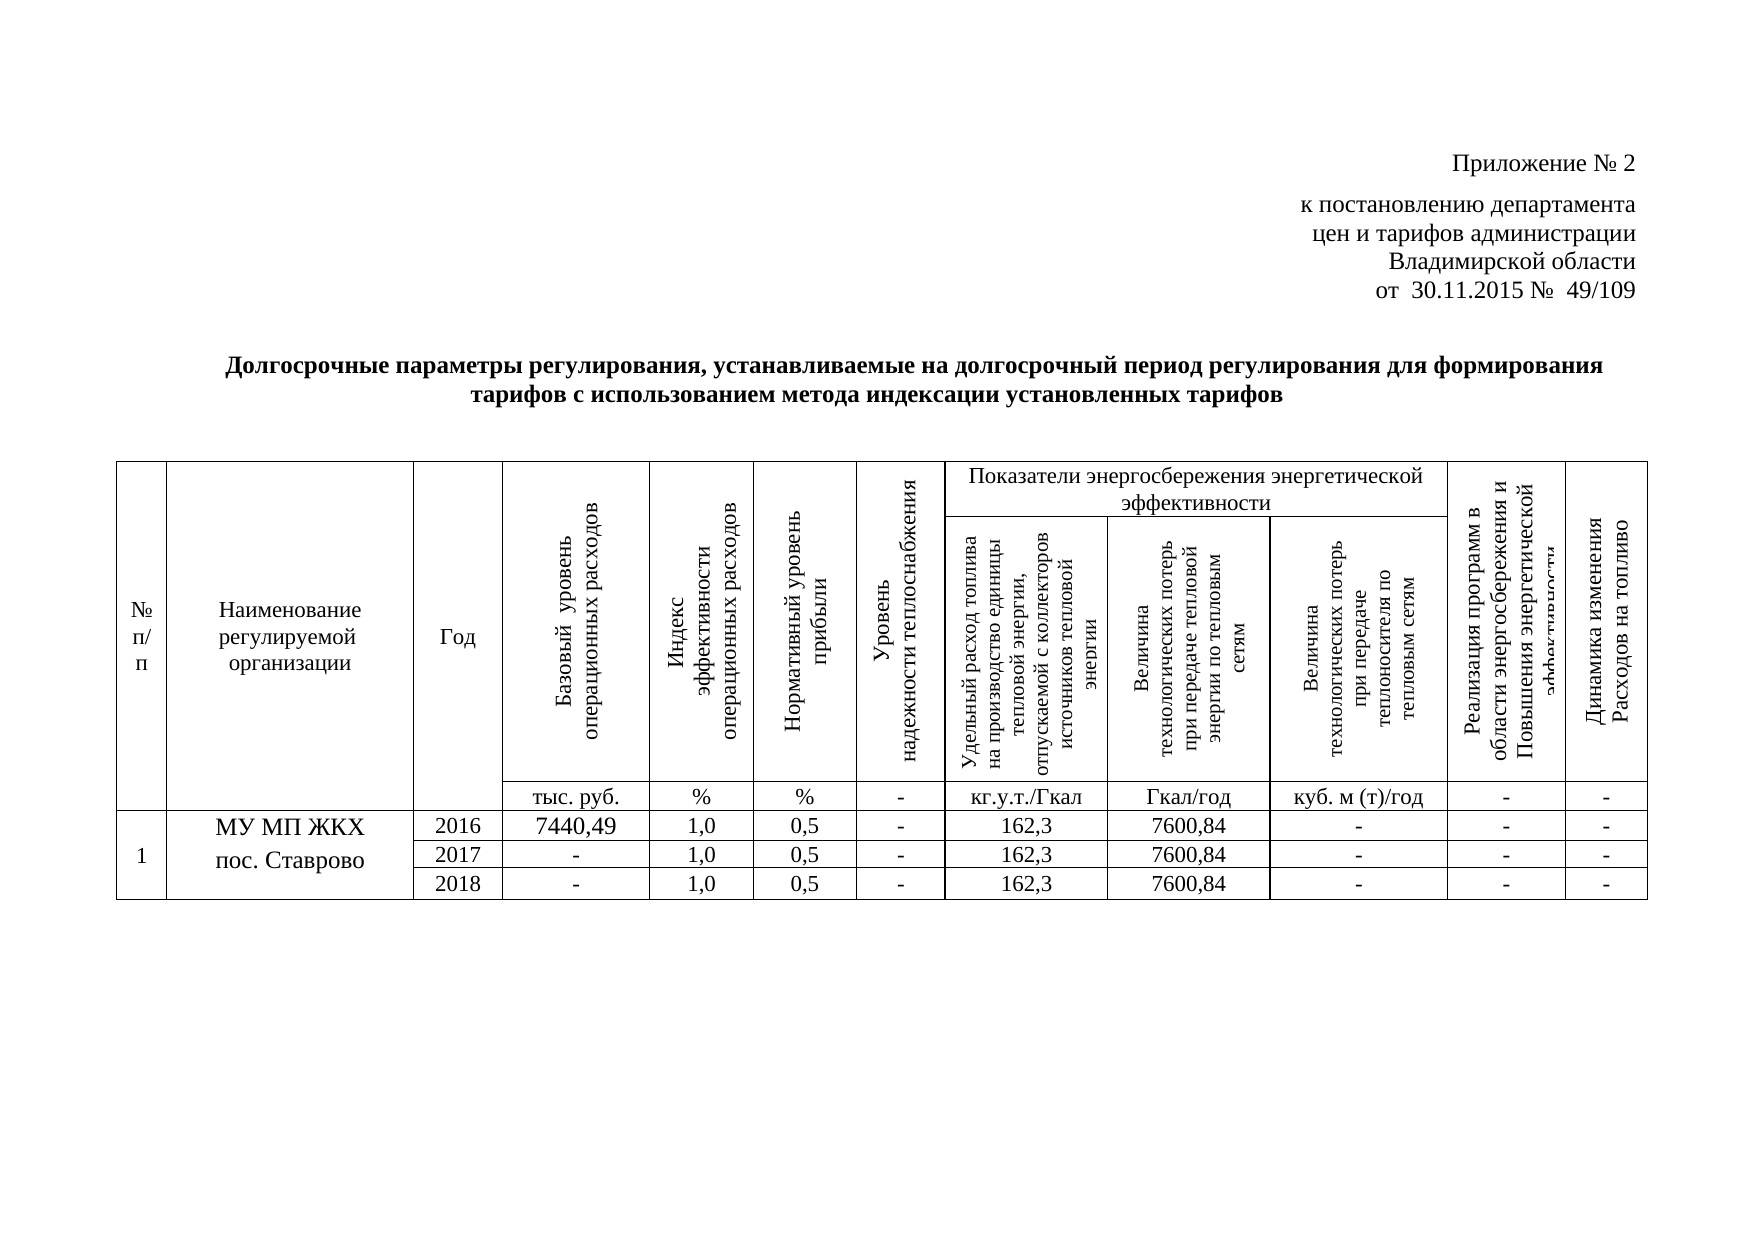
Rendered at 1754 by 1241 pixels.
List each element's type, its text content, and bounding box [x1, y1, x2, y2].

table_cell - [1448, 782, 1565, 810]
table_cell 162,3 [946, 868, 1107, 899]
table_cell % [650, 782, 753, 810]
table_cell - [857, 782, 944, 810]
table_cell 0,5 [754, 811, 856, 840]
text Приложение № 2 [118, 148, 1636, 176]
table_cell 162,3 [946, 841, 1107, 867]
table_cell Величина технологических потерь при передаче тепловой энергии по тепловым сетям [1108, 517, 1269, 781]
table_cell - [503, 841, 649, 867]
table_header № п/п [117, 462, 166, 810]
text Владимирской области [118, 246, 1636, 275]
table_cell - [1566, 782, 1647, 810]
table_cell 1,0 [650, 868, 753, 899]
table_cell - [1566, 841, 1647, 867]
table_cell 162,3 [946, 811, 1107, 840]
table_cell 1,0 [650, 841, 753, 867]
table_cell - [857, 868, 944, 899]
table_cell Гкал/год [1108, 782, 1269, 810]
table_cell 1,0 [650, 811, 753, 840]
table_cell - [1448, 841, 1565, 867]
table_cell - [857, 841, 944, 867]
text от 30.11.2015 № 49/109 [118, 275, 1636, 304]
table_cell 0,5 [754, 868, 856, 899]
table_header Показатели энергосбережения энергетической эффективности [946, 462, 1447, 516]
table_cell куб. м (т)/год [1271, 782, 1447, 810]
table_cell - [1271, 811, 1447, 840]
table_cell - [1566, 811, 1647, 840]
table_cell МУ МП ЖКХ пос. Ставрово [167, 811, 413, 899]
table_cell - [1271, 868, 1447, 899]
table_header Уровень надежности теплоснабжения [857, 462, 944, 781]
table_header Нормативный уровень прибыли [754, 462, 856, 781]
text Долгосрочные параметры регулирования, устанавливаемые на долгосрочный период регулирования для формирования тарифов с использованием метода индексации установленных тарифов [118, 350, 1636, 407]
table_cell Удельный расход топлива на производство единицы тепловой энергии, отпускаемой с коллекторов источников тепловой энергии [946, 517, 1107, 781]
table_cell кг.у.т./Гкал [946, 782, 1107, 810]
table_cell 7600,84 [1108, 868, 1269, 899]
table_header Динамика изменения Расходов на топливо [1566, 462, 1647, 781]
table_cell 7600,84 [1108, 811, 1269, 840]
table_cell Величина технологических потерь при передаче теплоносителя по тепловым сетям [1271, 517, 1447, 781]
table_cell 2018 [414, 868, 502, 899]
table_header Реализация программ в области энергосбережения и Повышения энергетической эффективности [1448, 462, 1565, 781]
table_cell % [754, 782, 856, 810]
table_cell 7440,49 [503, 811, 649, 840]
table_cell 2017 [414, 841, 502, 867]
table_header Базовый уровень операционных расходов [503, 462, 649, 781]
table_cell 0,5 [754, 841, 856, 867]
table_cell - [503, 868, 649, 899]
table_cell - [1271, 841, 1447, 867]
table_cell 7600,84 [1108, 841, 1269, 867]
table_cell 2016 [414, 811, 502, 840]
text цен и тарифов администрации [118, 218, 1636, 246]
table_header Год [414, 462, 502, 810]
text к постановлению департамента [118, 189, 1636, 218]
table_cell - [1566, 868, 1647, 899]
table_header Наименование регулируемой организации [167, 462, 413, 810]
table_cell - [1448, 868, 1565, 899]
table_cell - [1448, 811, 1565, 840]
table_cell - [857, 811, 944, 840]
table_header Индекс эффективности операционных расходов [650, 462, 753, 781]
table_cell 1 [117, 811, 166, 899]
table_cell тыс. руб. [503, 782, 649, 810]
